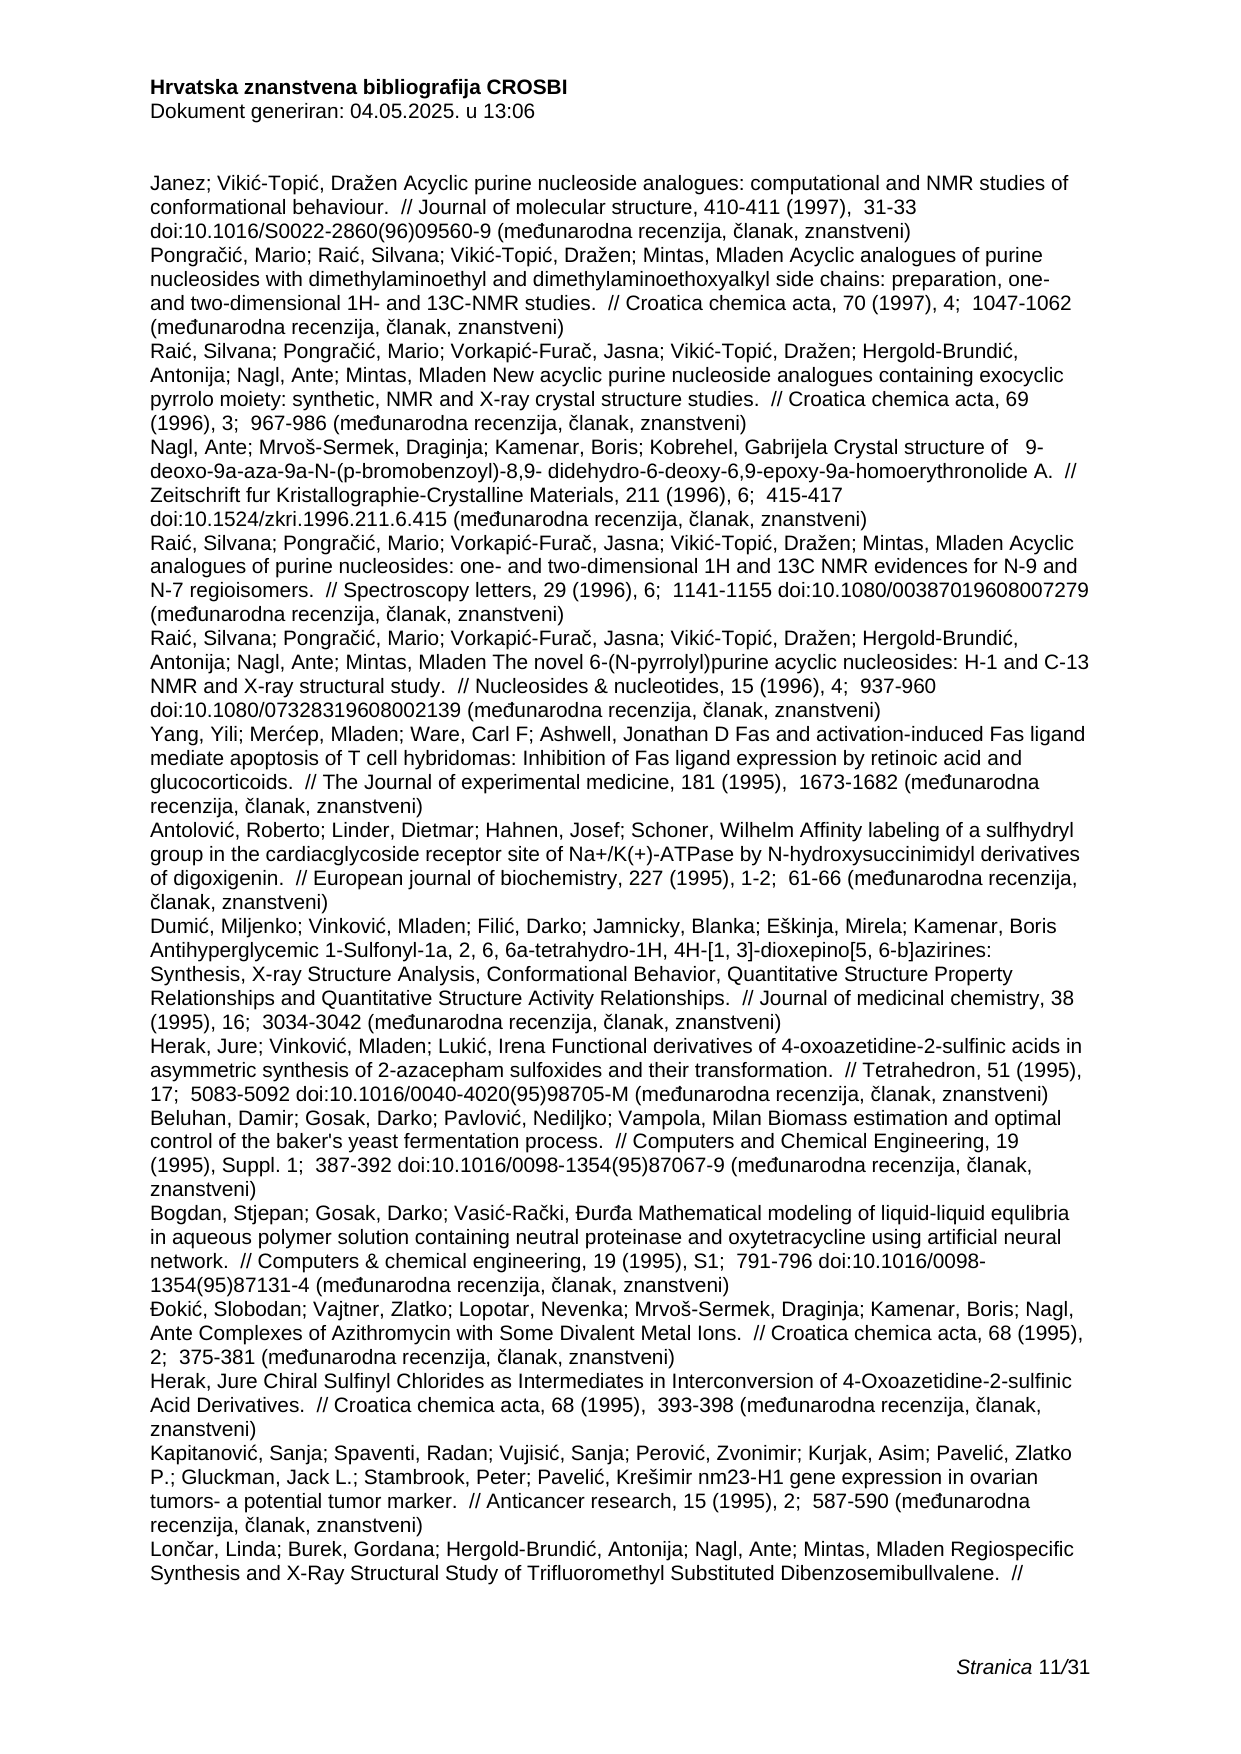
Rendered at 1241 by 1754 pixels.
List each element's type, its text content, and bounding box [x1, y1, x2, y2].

text Herak, Jure [150, 1369, 1090, 1441]
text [150, 1537, 1090, 1584]
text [150, 171, 1090, 243]
text Raić, Silvana; Pongračić, Mario; Vorkapić-Furač, Jasna; Vikić-Topić, Dražen; Mintas, Mladen [150, 530, 1090, 626]
text Đokić, Slobodan; Vajtner, Zlatko; Lopotar, Nevenka; Mrvoš-Sermek, Draginja; Kamenar, Boris; Nagl, Ante [150, 1297, 1090, 1369]
text Beluhan, Damir; Gosak, Darko; Pavlović, Nediljko; Vampola, Milan [150, 1105, 1090, 1201]
text Herak, Jure; Vinković, Mladen; Lukić, Irena [150, 1033, 1090, 1105]
text Raić, Silvana; Pongračić, Mario; Vorkapić-Furač, Jasna; Vikić-Topić, Dražen; Hergold-Brundić, Antonija; Nagl, Ante; Mintas, Mladen [150, 339, 1090, 434]
text Bogdan, Stjepan; Gosak, Darko; Vasić-Rački, Đurđa [150, 1201, 1090, 1297]
text Antolović, Roberto; Linder, Dietmar; Hahnen, Josef; Schoner, Wilhelm [150, 818, 1090, 914]
text Pongračić, Mario; Raić, Silvana; Vikić-Topić, Dražen; Mintas, Mladen [150, 243, 1090, 339]
text Yang, Yili; Merćep, Mladen; Ware, Carl F; Ashwell, Jonathan D [150, 722, 1090, 818]
text Dumić, Miljenko; Vinković, Mladen; Filić, Darko; Jamnicky, Blanka; Eškinja, Mirela; Kamenar, Boris [150, 914, 1090, 1033]
text Kapitanović, Sanja; Spaventi, Radan; Vujisić, Sanja; Perović, Zvonimir; Kurjak, Asim; Pavelić, Zlatko P.; Gluckman, Jack L.; Stambrook, Peter; Pavelić, Krešimir [150, 1441, 1090, 1537]
text Nagl, Ante; Mrvoš-Sermek, Draginja; Kamenar, Boris; Kobrehel, Gabrijela [150, 434, 1090, 530]
text Raić, Silvana; Pongračić, Mario; Vorkapić-Furač, Jasna; Vikić-Topić, Dražen; Hergold-Brundić, Antonija; Nagl, Ante; Mintas, Mladen [150, 626, 1090, 722]
